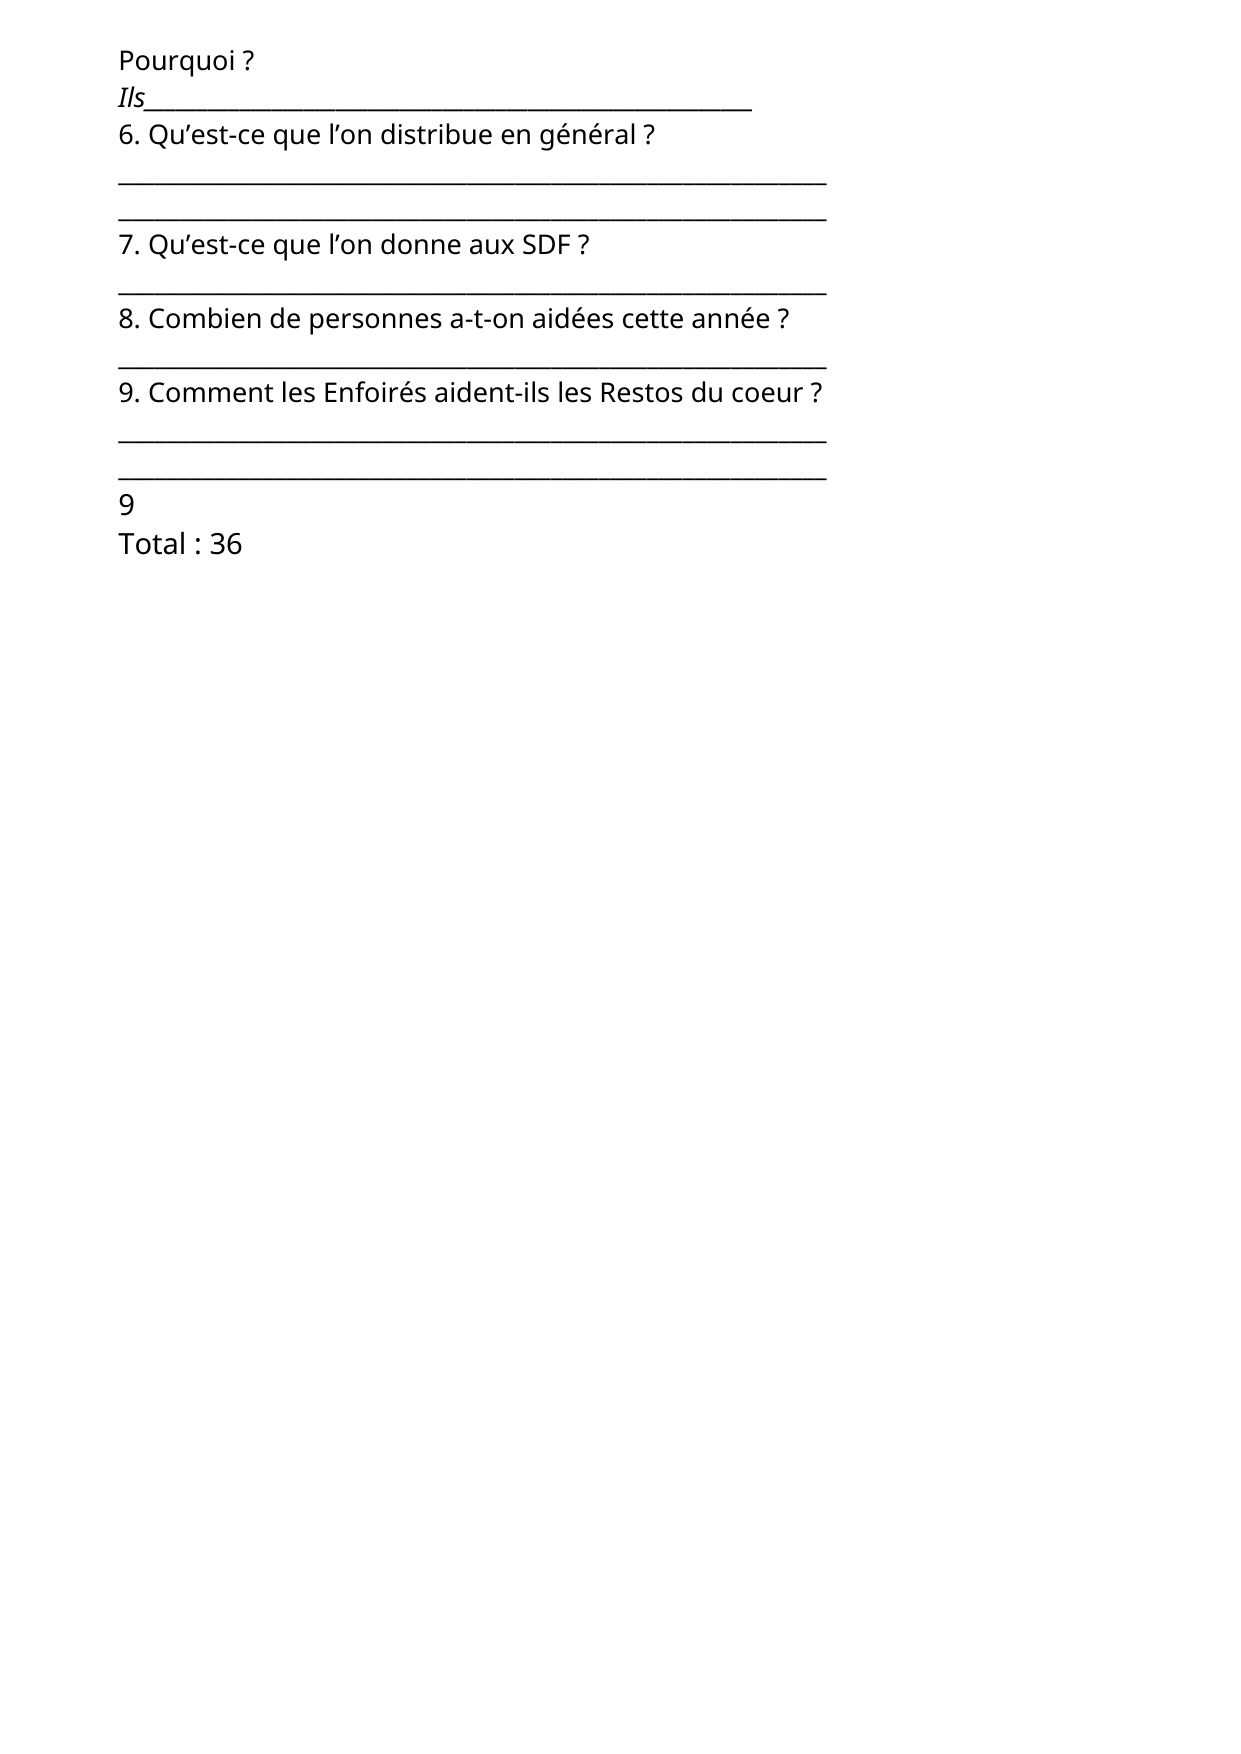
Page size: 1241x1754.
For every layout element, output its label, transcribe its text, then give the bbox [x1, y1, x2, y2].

text Ils_________________________________________________________ [118, 78, 1199, 115]
text 7. Qu’est-ce que l’on donne aux SDF ? [118, 226, 1199, 263]
text ___________________________________________________________ [118, 263, 1199, 299]
text 6. Qu’est-ce que l’on distribue en général ? [118, 115, 1199, 152]
text 8. Combien de personnes a-t-on aidées cette année ? [118, 299, 1199, 336]
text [118, 189, 1199, 226]
text Pourquoi ? [118, 41, 1199, 78]
text Total : 36 [118, 523, 1199, 563]
text ___________________________________________________________ [118, 410, 1199, 447]
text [118, 152, 1199, 189]
text 9 [118, 484, 1199, 523]
text ___________________________________________________________ [118, 447, 1199, 484]
text ___________________________________________________________ [118, 336, 1199, 373]
text 9. Comment les Enfoirés aident-ils les Restos du coeur ? [118, 373, 1199, 410]
